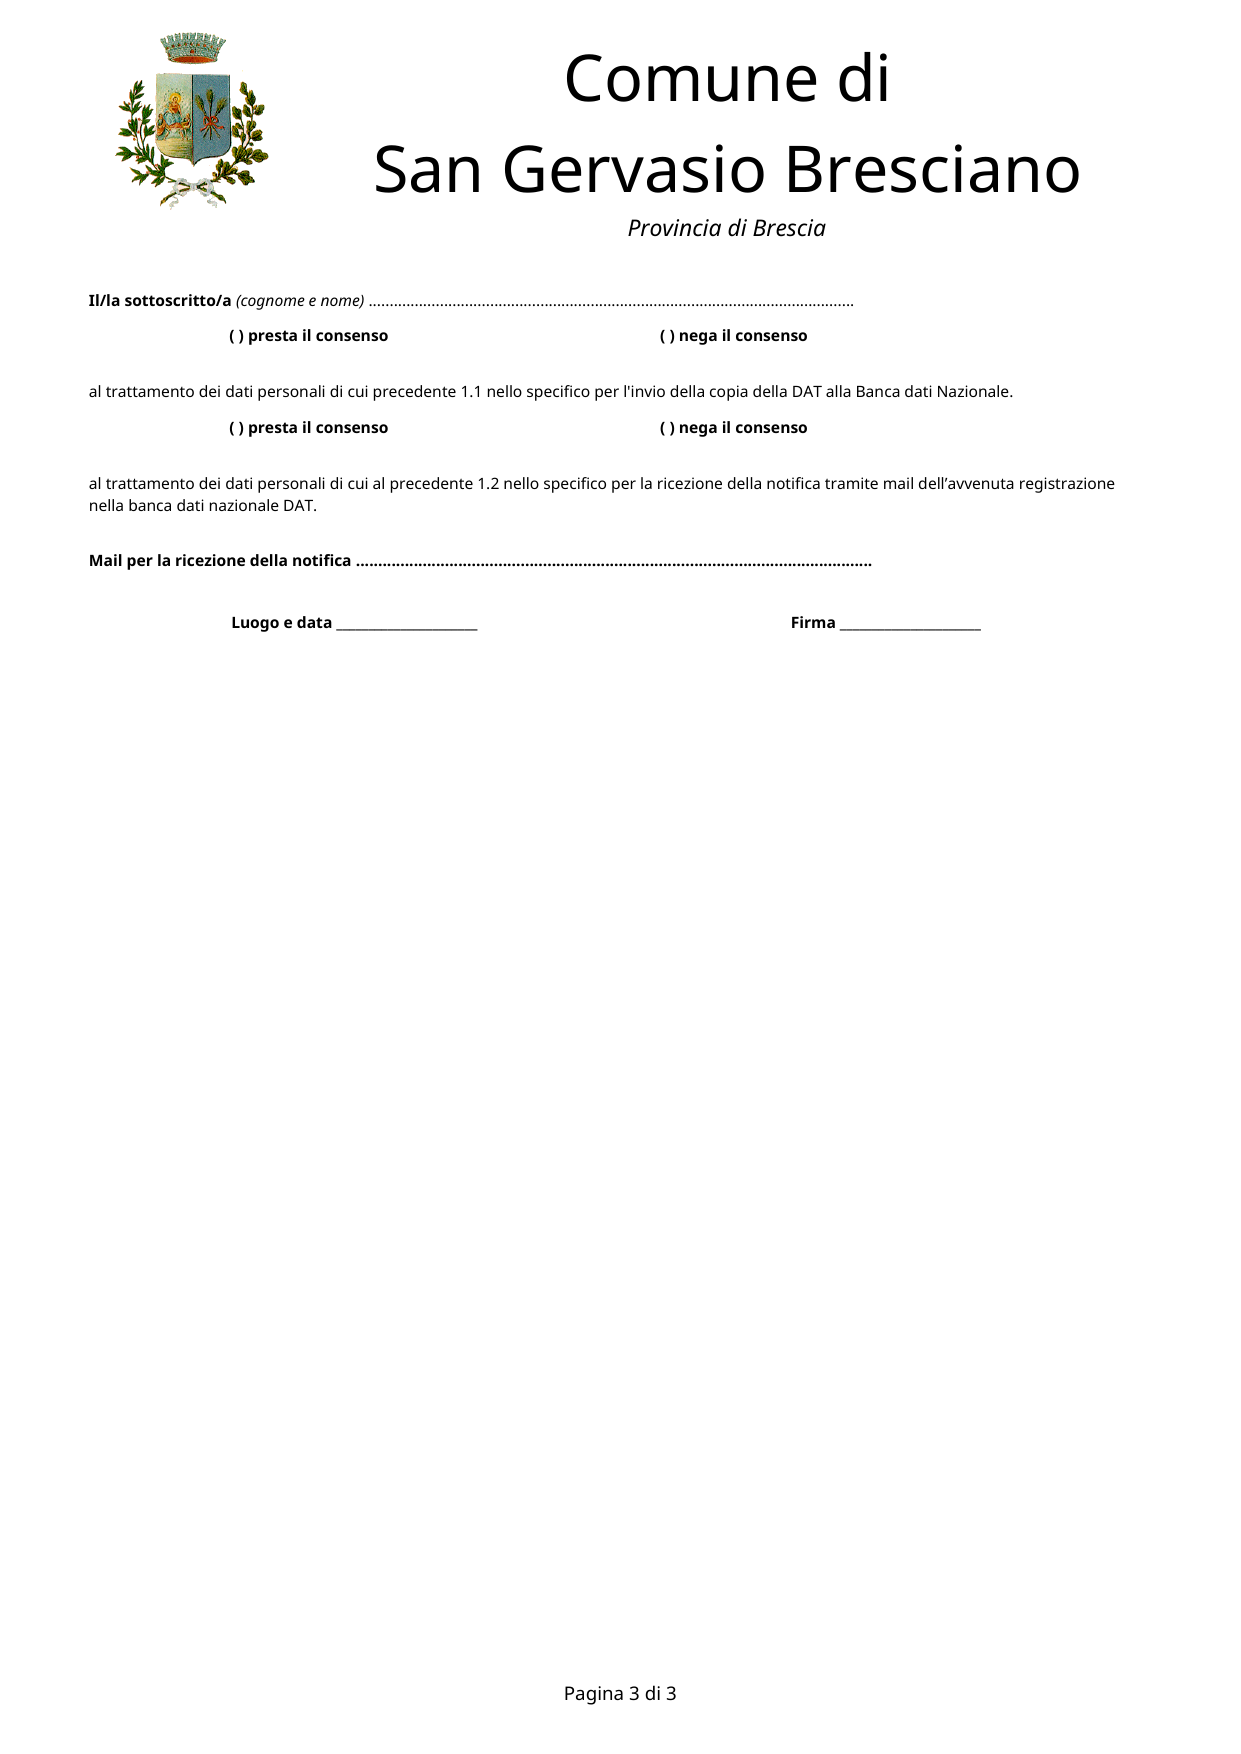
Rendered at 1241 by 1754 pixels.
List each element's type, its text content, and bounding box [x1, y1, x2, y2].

picture [114, 29, 270, 210]
text Il/la sottoscritto/a (cognome e nome) .................................................................................................................... [89, 289, 1152, 311]
table_header ( ) nega il consenso [529, 409, 939, 446]
table_header Luogo e data ______________________ [89, 604, 620, 641]
text Mail per la ricezione della notifica .................................................................................................................... [89, 549, 1152, 571]
table_header ( ) presta il consenso [89, 409, 529, 446]
table_header ( ) presta il consenso [89, 317, 529, 354]
table_header ( ) nega il consenso [529, 317, 939, 354]
text al trattamento dei dati personali di cui al precedente 1.2 nello specifico per la ricezione della notifica tramite mail dell’avvenuta registrazione nella banca dati nazionale DAT. [89, 452, 1152, 516]
table_header Firma ______________________ [620, 604, 1152, 641]
text al trattamento dei dati personali di cui precedente 1.1 nello specifico per l'invio della copia della DAT alla Banca dati Nazionale. [89, 360, 1152, 402]
